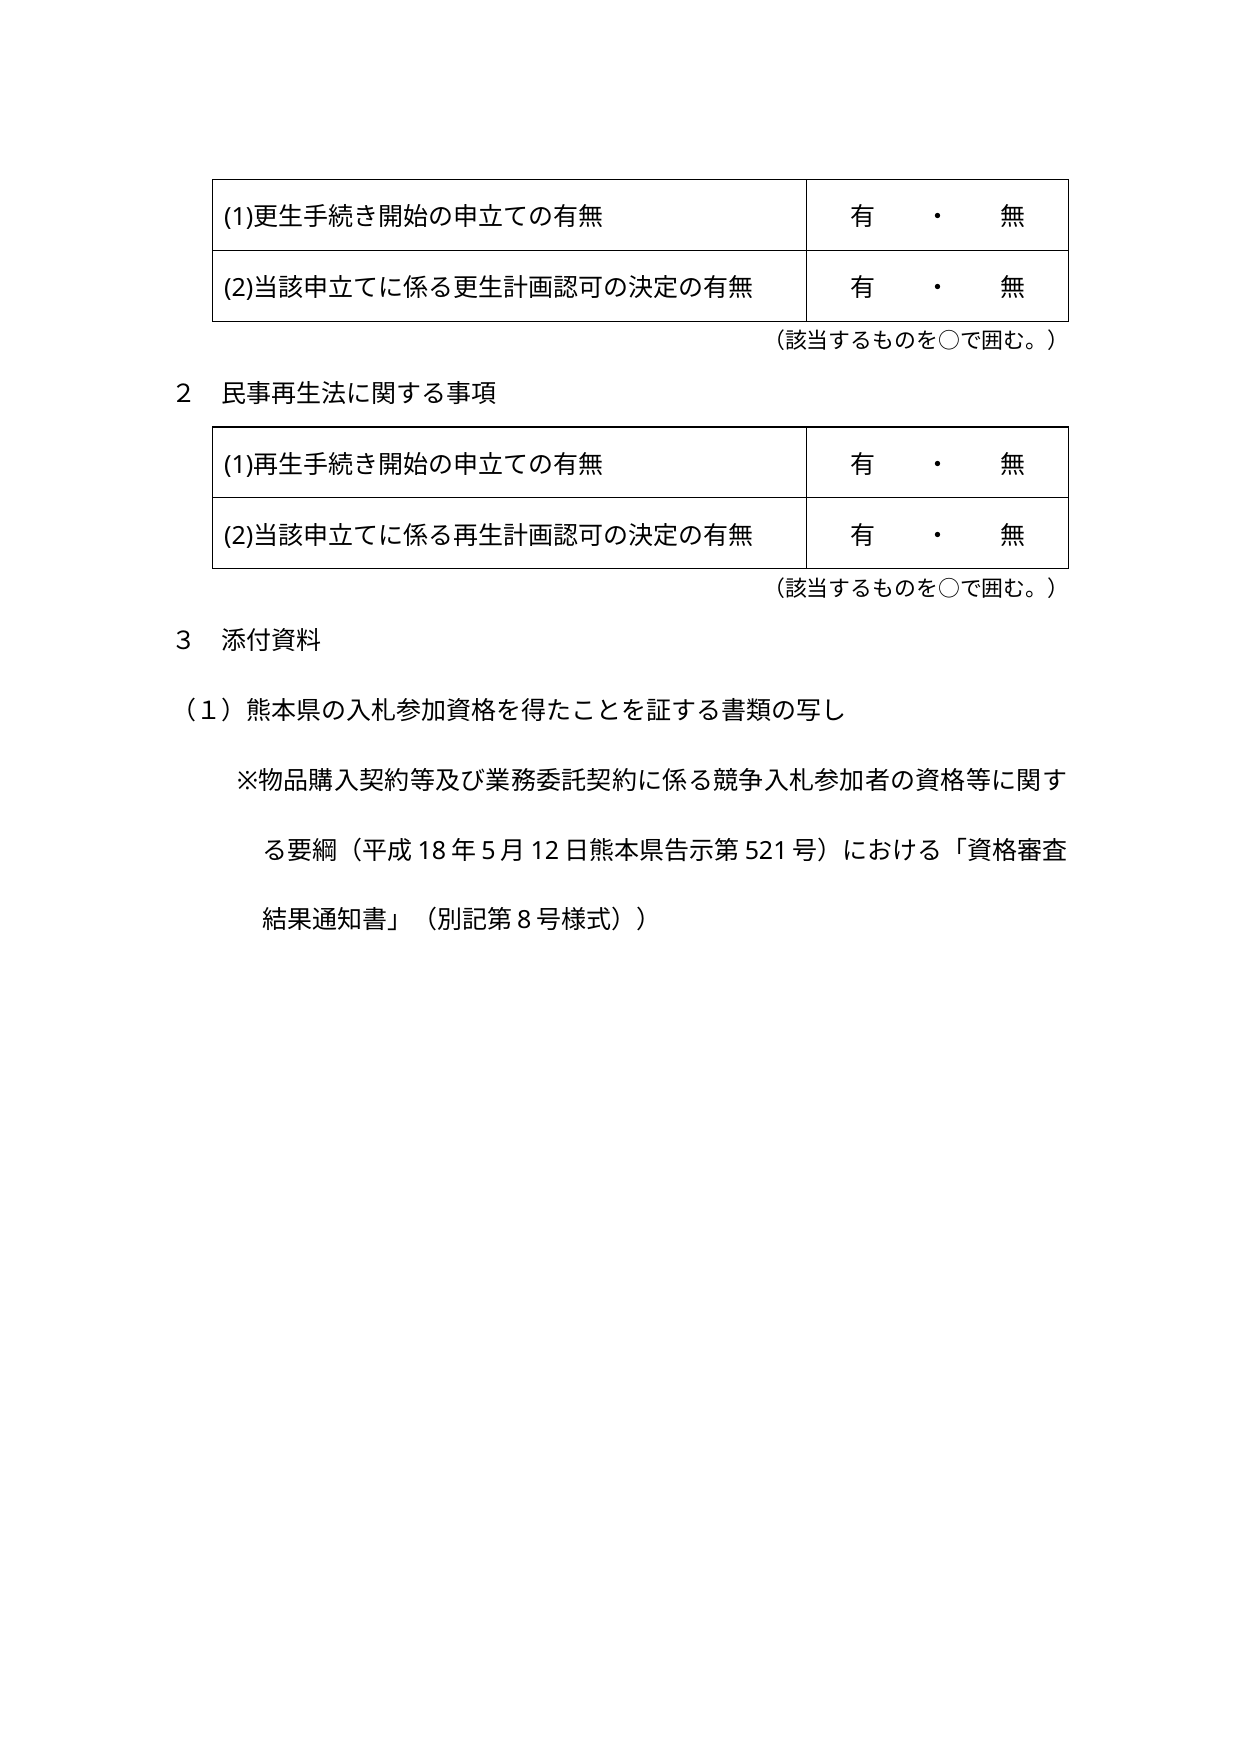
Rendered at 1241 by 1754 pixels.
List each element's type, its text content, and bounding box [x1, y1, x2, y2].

text （該当するものを○で囲む。） [171, 569, 1069, 604]
table_header 有 ・ 無 [807, 428, 1068, 497]
table_cell (2)当該申立てに係る更生計画認可の決定の有無 [213, 251, 806, 321]
text （１）熊本県の入札参加資格を得たことを証する書類の写し [171, 674, 1069, 744]
table_cell 有 ・ 無 [807, 498, 1068, 568]
table_header (1)再生手続き開始の申立ての有無 [213, 428, 806, 497]
text ※物品購入契約等及び業務委託契約に係る競争入札参加者の資格等に関する要綱（平成18年5月12日熊本県告示第521号）における「資格審査結果通知書」（別記第8号様式）） [237, 744, 1069, 953]
table_header 有 ・ 無 [807, 180, 1068, 250]
text ３ 添付資料 [171, 604, 1069, 674]
text （該当するものを○で囲む。） [171, 322, 1069, 357]
table_cell (2)当該申立てに係る再生計画認可の決定の有無 [213, 498, 806, 568]
table_header (1)更生手続き開始の申立ての有無 [213, 180, 806, 250]
table_cell 有 ・ 無 [807, 251, 1068, 321]
text ２ 民事再生法に関する事項 [171, 357, 1069, 426]
